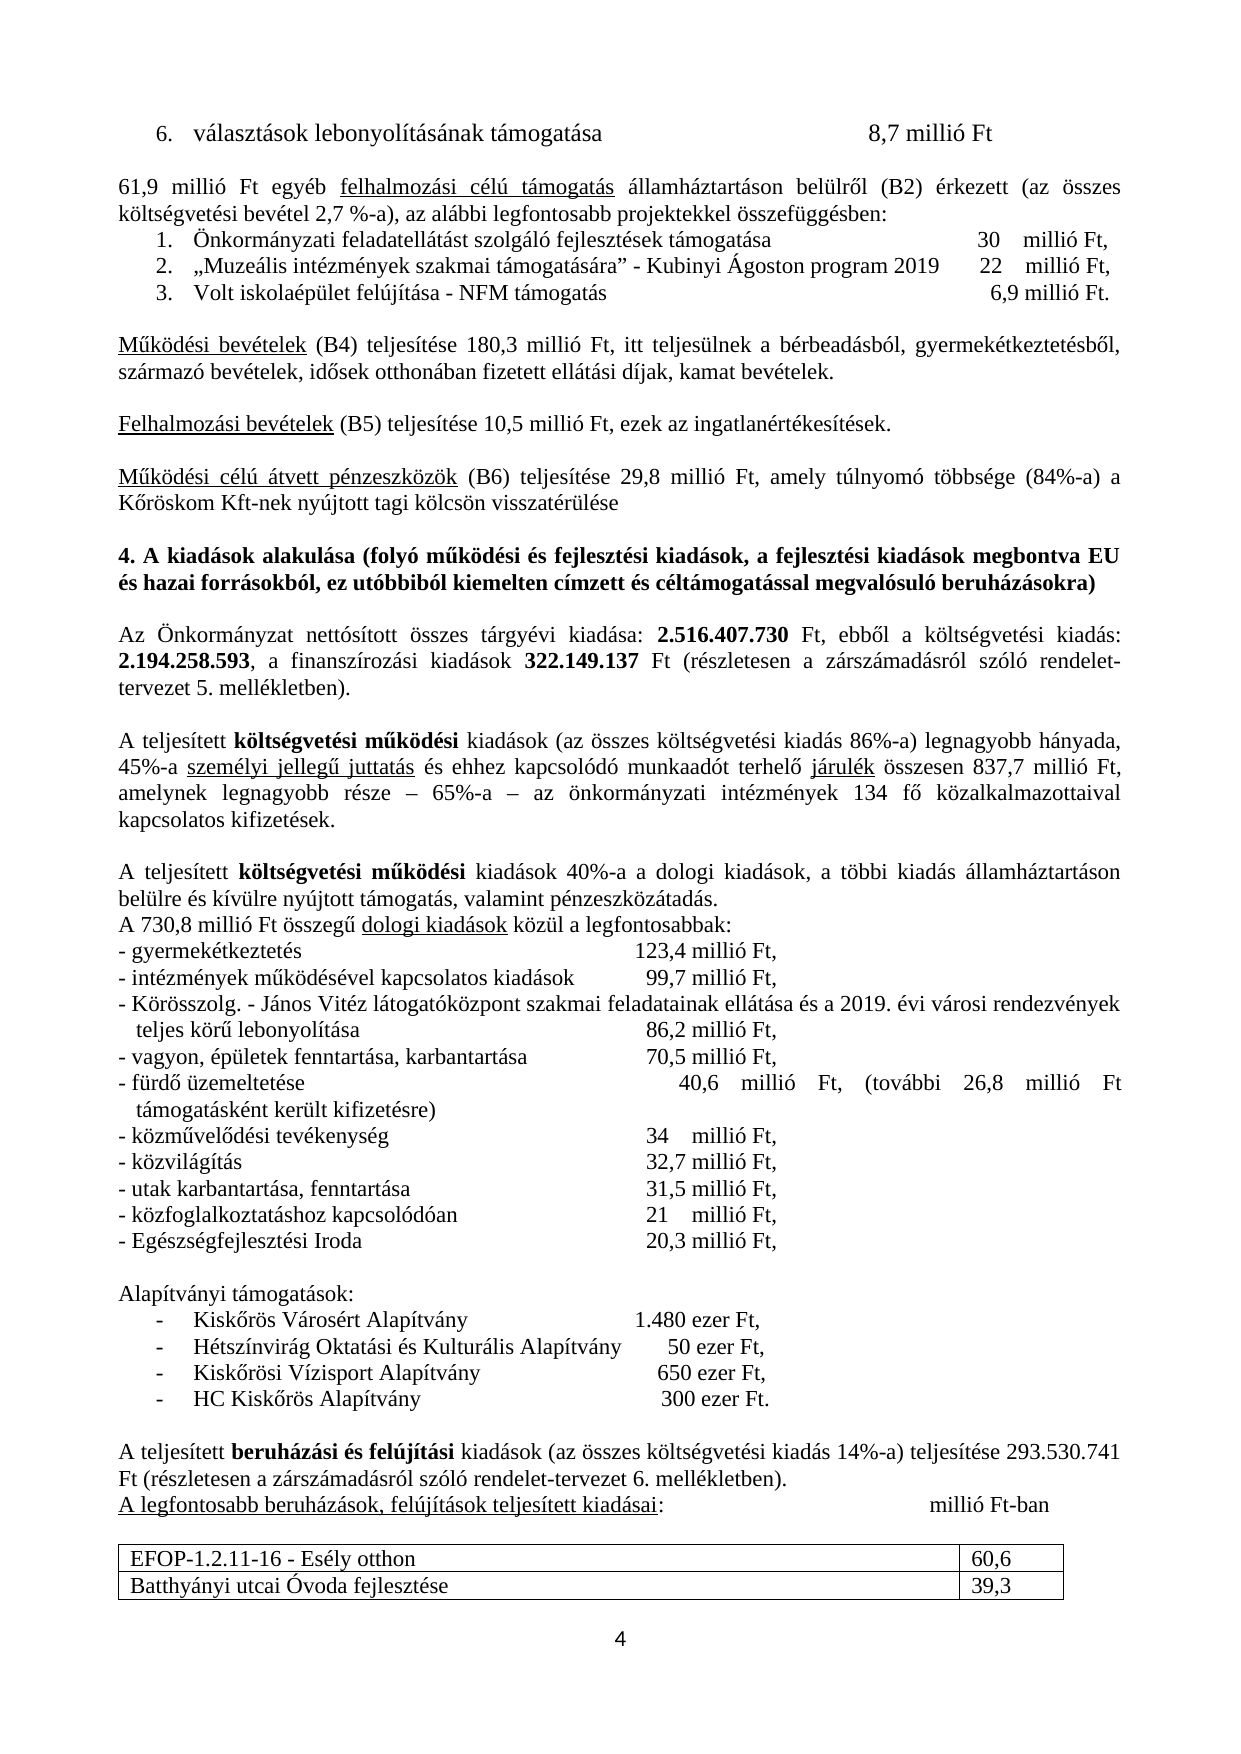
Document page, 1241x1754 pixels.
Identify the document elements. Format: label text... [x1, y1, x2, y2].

text 61,9 millió Ft egyéb felhalmozási célú támogatás államháztartáson belülről (B2) érkezett (az összes költségvetési bevétel 2,7 %-a), az alábbi legfontosabb projektekkel összefüggésben: [118, 173, 1122, 226]
text - vagyon, épületek fenntartása, karbantartása 70,5 millió Ft, [118, 1043, 1122, 1069]
list Kiskőrös Városért Alapítvány 1.480 ezer Ft, [156, 1306, 1122, 1333]
text A teljesített költségvetési működési kiadások (az összes költségvetési kiadás 86%-a) legnagyobb hányada, 45%-a személyi jellegű juttatás és ehhez kapcsolódó munkaadót terhelő járulék összesen 837,7 millió Ft, amelynek legnagyobb része – 65%-a – az önkormányzati intézmények 134 fő közalkalmazottaival kapcsolatos kifizetések. [118, 727, 1122, 832]
text Működési célú átvett pénzeszközök (B6) teljesítése 29,8 millió Ft, amely túlnyomó többsége (84%-a) a Kőröskom Kft-nek nyújtott tagi kölcsön visszatérülése [118, 463, 1122, 516]
list választások lebonyolításának támogatása 8,7 millió Ft [156, 118, 1122, 147]
list Kiskőrösi Vízisport Alapítvány 650 ezer Ft, [156, 1359, 1122, 1386]
table_cell Batthyányi utcai Óvoda fejlesztése [119, 1572, 959, 1598]
table_header 60,6 [960, 1545, 1063, 1571]
text Felhalmozási bevételek (B5) teljesítése 10,5 millió Ft, ezek az ingatlanértékesítések. [118, 410, 1122, 437]
table_header EFOP-1.2.11-16 - Esély otthon [119, 1545, 959, 1571]
text Működési bevételek (B4) teljesítése 180,3 millió Ft, itt teljesülnek a bérbeadásból, gyermekétkeztetésből, származó bevételek, idősek otthonában fizetett ellátási díjak, kamat bevételek. [118, 331, 1122, 384]
table_cell 39,3 [960, 1572, 1063, 1598]
text - utak karbantartása, fenntartása 31,5 millió Ft, [118, 1175, 1122, 1201]
text A teljesített beruházási és felújítási kiadások (az összes költségvetési kiadás 14%-a) teljesítése 293.530.741 Ft (részletesen a zárszámadásról szóló rendelet-tervezet 6. mellékletben). [118, 1438, 1122, 1491]
text A teljesített költségvetési működési kiadások 40%-a a dologi kiadások, a többi kiadás államháztartáson belülre és kívülre nyújtott támogatás, valamint pénzeszközátadás. [118, 858, 1122, 911]
text 4. A kiadások alakulása (folyó működési és fejlesztési kiadások, a fejlesztési kiadások megbontva EU és hazai forrásokból, ez utóbbiból kiemelten címzett és céltámogatással megvalósuló beruházásokra) [118, 542, 1122, 595]
list „Muzeális intézmények szakmai támogatására” - Kubinyi Ágoston program 2019 22 millió Ft, [156, 252, 1122, 279]
text A 730,8 millió Ft összegű dologi kiadások közül a legfontosabbak: [118, 911, 1122, 937]
list HC Kiskőrös Alapítvány 300 ezer Ft. [156, 1386, 1122, 1412]
text Alapítványi támogatások: [118, 1280, 1122, 1306]
list Önkormányzati feladatellátást szolgáló fejlesztések támogatása 30 millió Ft, [156, 226, 1122, 252]
text - intézmények működésével kapcsolatos kiadások 99,7 millió Ft, [118, 964, 1122, 990]
text - közművelődési tevékenység 34 millió Ft, [118, 1122, 1122, 1148]
text - közfoglalkoztatáshoz kapcsolódóan 21 millió Ft, [118, 1201, 1122, 1227]
text - Egészségfejlesztési Iroda 20,3 millió Ft, [118, 1227, 1122, 1254]
list Hétszínvirág Oktatási és Kulturális Alapítvány 50 ezer Ft, [156, 1333, 1122, 1359]
text - közvilágítás 32,7 millió Ft, [118, 1148, 1122, 1175]
text - fürdő üzemeltetése 40,6 millió Ft, (további 26,8 millió Ft támogatásként került kifizetésre) [118, 1069, 1122, 1122]
text - Körösszolg. - János Vitéz látogatóközpont szakmai feladatainak ellátása és a 2019. évi városi rendezvények teljes körű lebonyolítása 86,2 millió Ft, [118, 990, 1122, 1043]
list Volt iskolaépület felújítása - NFM támogatás 6,9 millió Ft. [156, 279, 1122, 305]
text A legfontosabb beruházások, felújítások teljesített kiadásai: millió Ft-ban [118, 1491, 1122, 1517]
text Az Önkormányzat nettósított összes tárgyévi kiadása: 2.516.407.730 Ft, ebből a költségvetési kiadás: 2.194.258.593, a finanszírozási kiadások 322.149.137 Ft (részletesen a zárszámadásról szóló rendelet-tervezet 5. mellékletben). [118, 621, 1122, 700]
text - gyermekétkeztetés 123,4 millió Ft, [118, 937, 1122, 964]
